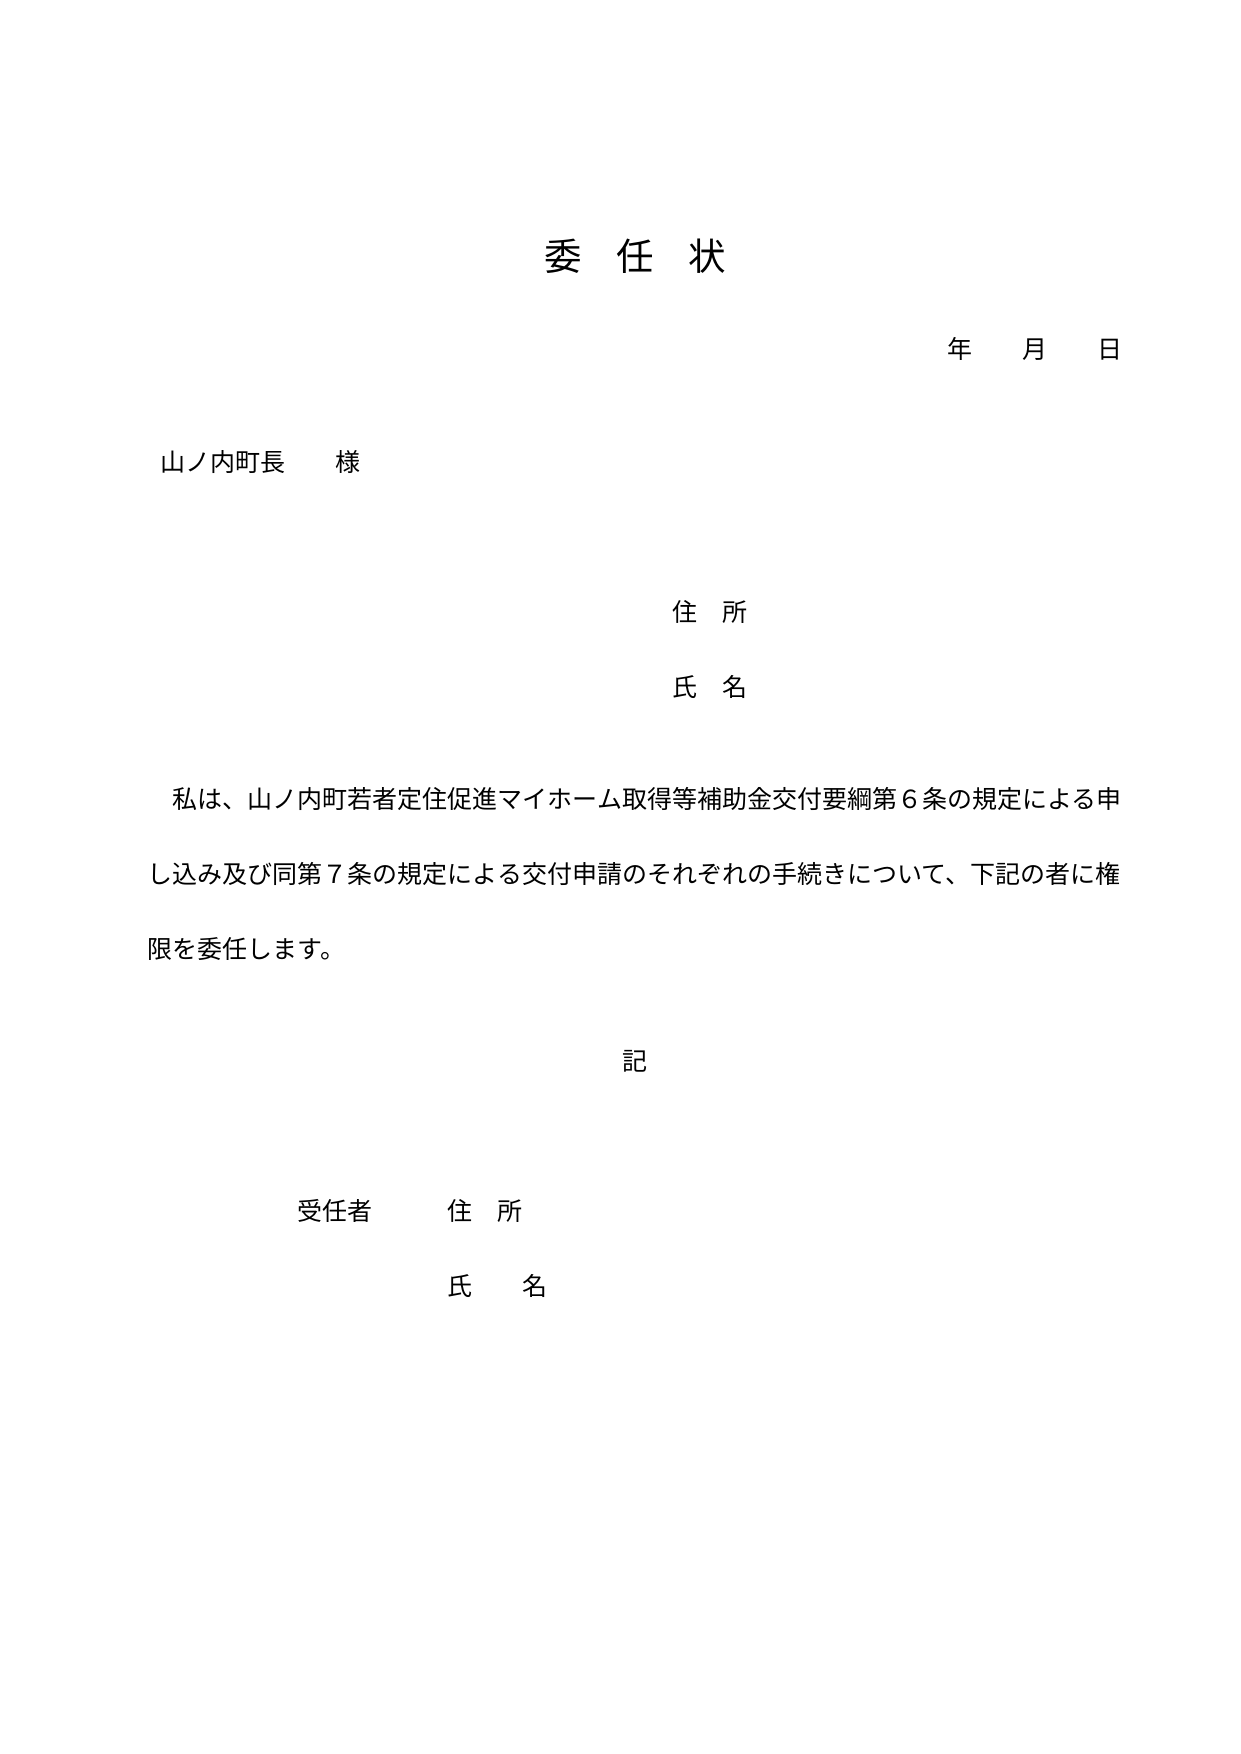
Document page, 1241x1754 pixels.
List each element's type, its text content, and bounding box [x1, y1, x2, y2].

text 私は、山ノ内町若者定住促進マイホーム取得等補助金交付要綱第６条の規定による申し込み及び同第７条の規定による交付申請のそれぞれの手続きについて、下記の者に権限を委任します。 [148, 779, 1122, 967]
text 山ノ内町長 様 [148, 442, 1122, 479]
text 住 所 [523, 592, 1122, 629]
text 氏 名 [523, 667, 1122, 704]
text 年 月 日 [148, 329, 1122, 367]
text 受任者 住 所 [148, 1191, 1122, 1228]
subtitle 記 [148, 1041, 1122, 1078]
text 氏 名 [148, 1266, 1122, 1303]
text 委任状 [148, 217, 1122, 292]
